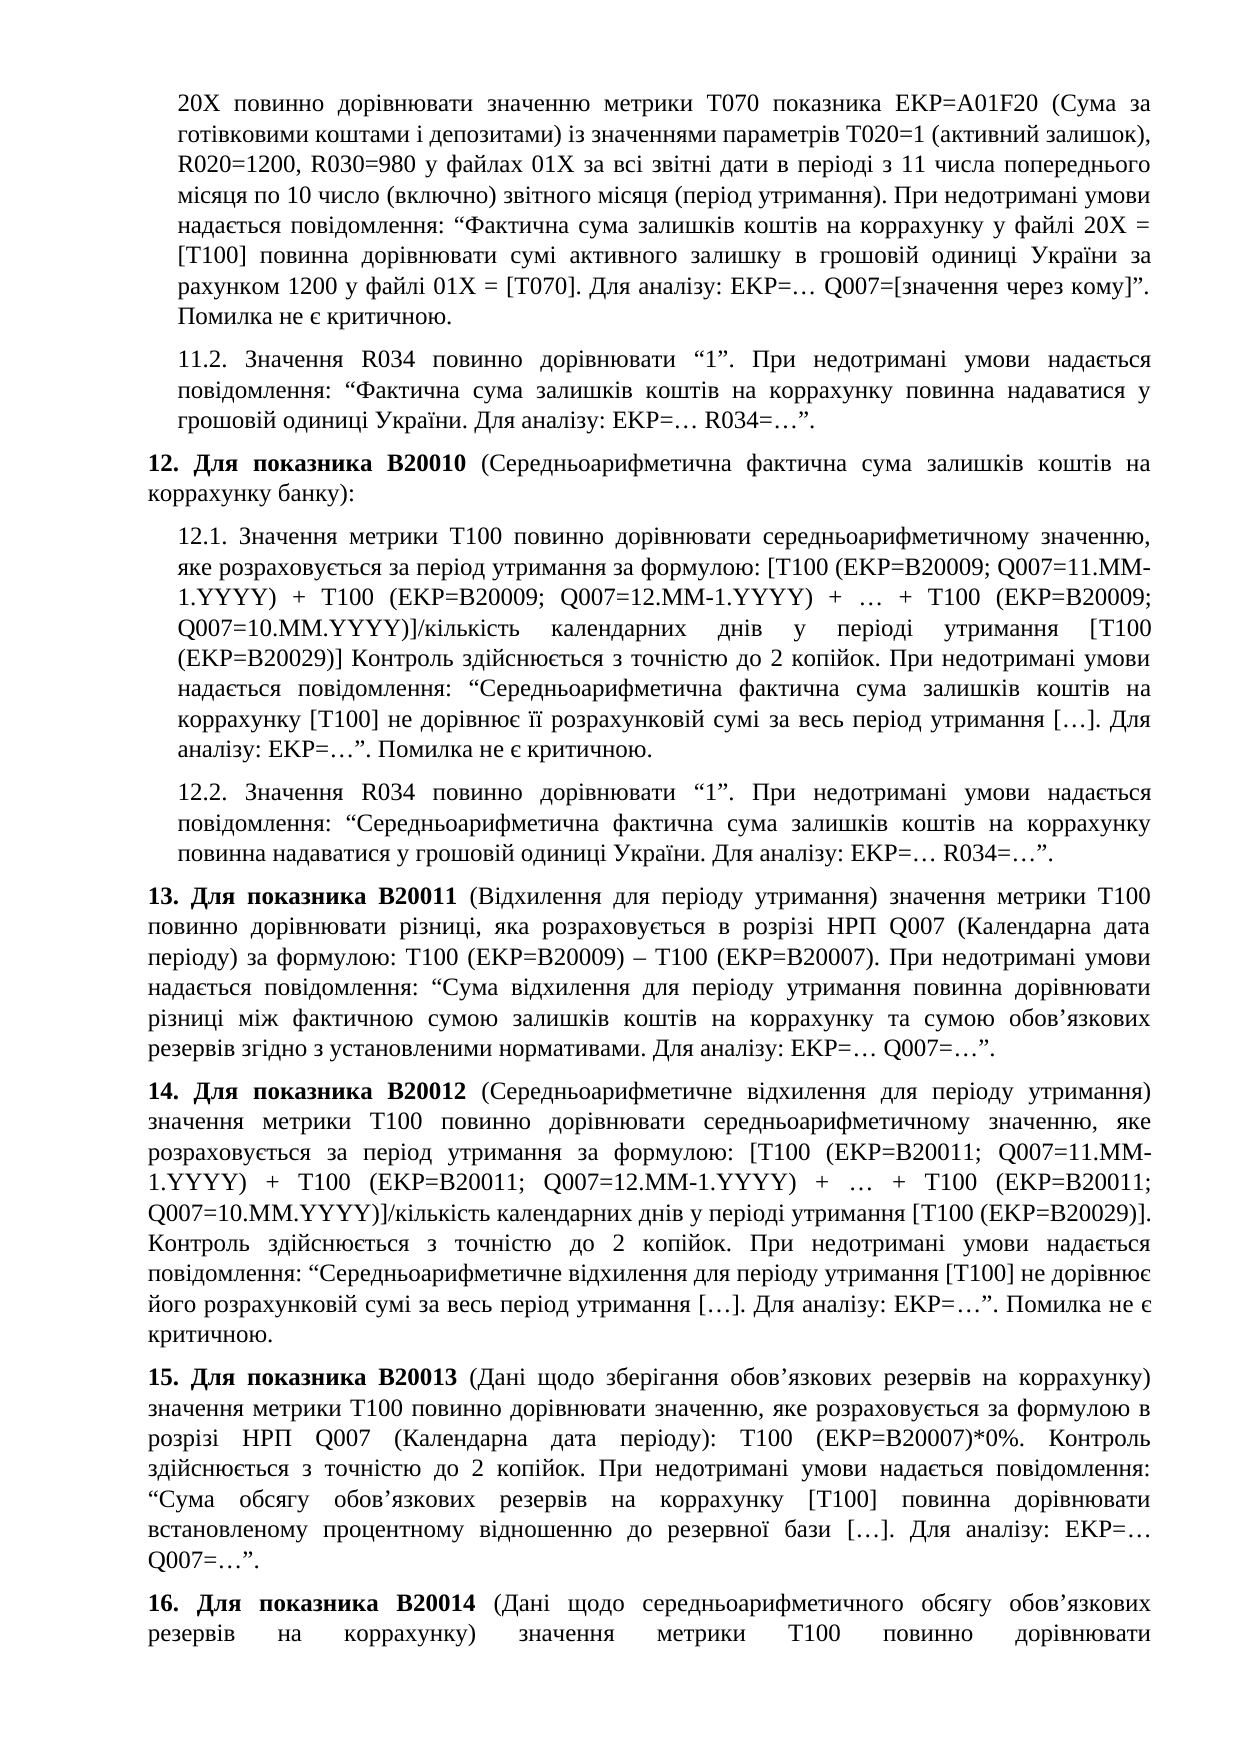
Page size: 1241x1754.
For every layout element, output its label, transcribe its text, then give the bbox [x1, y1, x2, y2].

text 15. Для показника B20013 (Дані щодо зберігання обов’язкових резервів на коррахунку) значення метрики T100 повинно дорівнювати значенню, яке розраховується за формулою в розрізі НРП Q007 (Календарна дата періоду): T100 (EKP=B20007)*0%. Контроль здійснюється з точністю до 2 копійок. При недотримані умови надається повідомлення: “Сума обсягу обов’язкових резервів на коррахунку [T100] повинна дорівнювати встановленому процентному відношенню до резервної бази […]. Для аналізу: EKP=… Q007=…”. [148, 1362, 1152, 1573]
text 12.2. Значення R034 повинно дорівнювати “1”. При недотримані умови надається повідомлення: “Середньоарифметична фактична сума залишків коштів на коррахунку повинна надаватися у грошовій одиниці України. Для аналізу: EKP=… R034=…”. [177, 777, 1152, 867]
text 12. Для показника B20010 (Середньоарифметична фактична сума залишків коштів на коррахунку банку): [148, 448, 1152, 507]
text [148, 1588, 1152, 1647]
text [177, 88, 1152, 330]
text 14. Для показника B20012 (Середньоарифметичне відхилення для періоду утримання) значення метрики T100 повинно дорівнювати середньоарифметичному значенню, яке розраховується за період утримання за формулою: [T100 (EKP=B20011; Q007=11.MM-1.YYYY) + T100 (EKP=B20011; Q007=12.MM-1.YYYY) + … + T100 (EKP=B20011; Q007=10.MM.YYYY)]/кількість календарних днів у періоді утримання [T100 (EKP=B20029)]. Контроль здійснюється з точністю до 2 копійок. При недотримані умови надається повідомлення: “Середньоарифметичне відхилення для періоду утримання [T100] не дорівнює його розрахунковій сумі за весь період утримання […]. Для аналізу: EKP=…”. Помилка не є критичною. [148, 1076, 1152, 1348]
text 12.1. Значення метрики T100 повинно дорівнювати середньоарифметичному значенню, яке розраховується за період утримання за формулою: [T100 (EKP=B20009; Q007=11.MM-1.YYYY) + T100 (EKP=B20009; Q007=12.MM-1.YYYY) + … + T100 (EKP=B20009; Q007=10.MM.YYYY)]/кількість календарних днів у періоді утримання [T100 (EKP=B20029)] Контроль здійснюється з точністю до 2 копійок. При недотримані умови надається повідомлення: “Середньоарифметична фактична сума залишків коштів на коррахунку [T100] не дорівнює її розрахунковій сумі за весь період утримання […]. Для аналізу: EKP=…”. Помилка не є критичною. [177, 521, 1152, 763]
text 13. Для показника B20011 (Відхилення для періоду утримання) значення метрики T100 повинно дорівнювати різниці, яка розраховується в розрізі НРП Q007 (Календарна дата періоду) за формулою: T100 (EKP=B20009) – T100 (EKP=B20007). При недотримані умови надається повідомлення: “Сума відхилення для періоду утримання повинна дорівнювати різниці між фактичною сумою залишків коштів на коррахунку та сумою обов’язкових резервів згідно з установленими нормативами. Для аналізу: EKP=… Q007=…”. [148, 881, 1152, 1062]
text 11.2. Значення R034 повинно дорівнювати “1”. При недотримані умови надається повідомлення: “Фактична сума залишків коштів на коррахунку повинна надаватися у грошовій одиниці України. Для аналізу: EKP=… R034=…”. [177, 344, 1152, 434]
